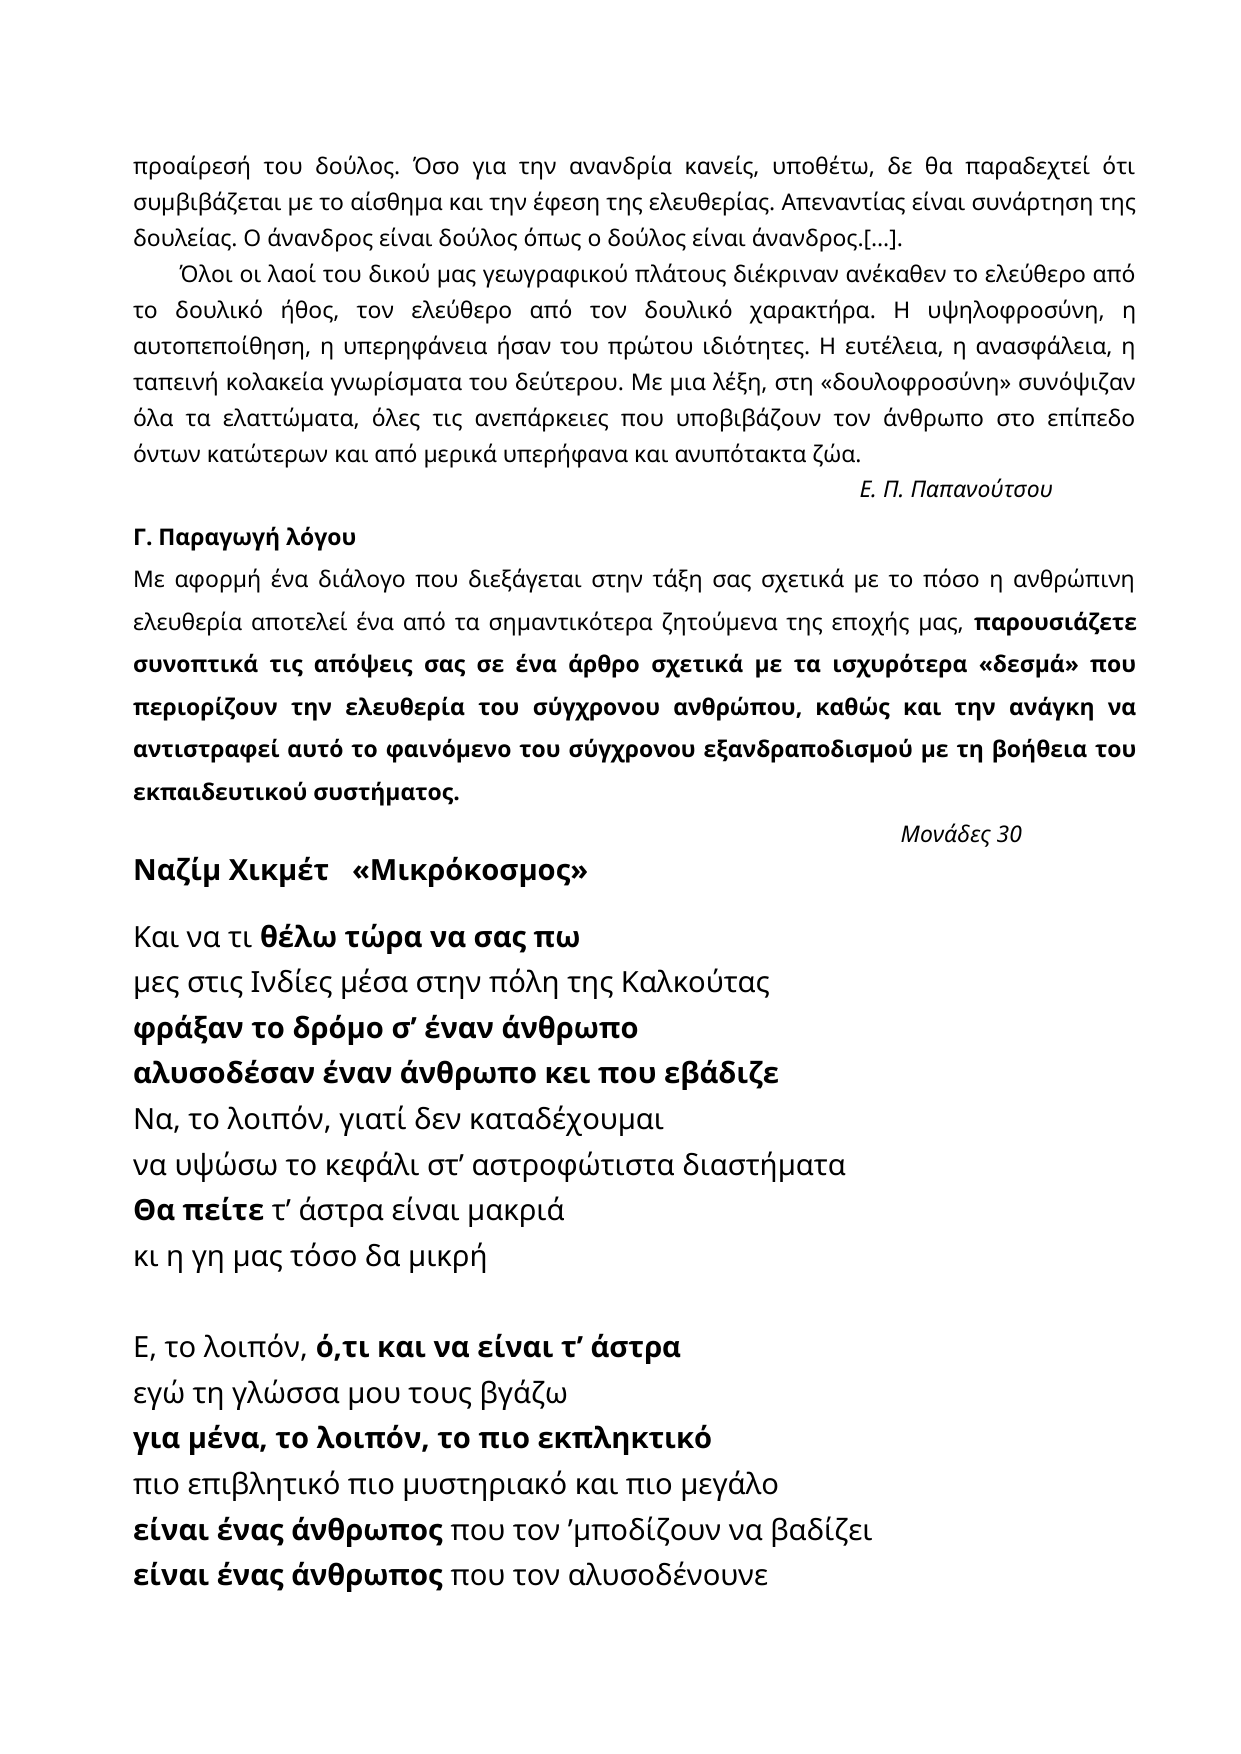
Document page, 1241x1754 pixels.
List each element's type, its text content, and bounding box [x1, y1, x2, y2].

text Ε. Π. Παπανούτσου [133, 473, 1137, 505]
text Και να τι θέλω τώρα να σας πω μες στις Ινδίες μέσα στην πόλη της Καλκούτας φράξαν το δρόμο σ’ έναν άνθρωπο αλυσοδέσαν έναν άνθρωπο κει που εβάδιζε Να, το λοιπόν, γιατί δεν καταδέχουμαι να υψώσω το κεφάλι στ’ αστροφώτιστα διαστήματα Θα πείτε τ’ άστρα είναι μακριά κι η γη μας τόσο δα μικρή [133, 916, 1137, 1275]
text Όλοι οι λαοί του δικού μας γεωγραφικού πλάτους διέκριναν ανέκαθεν το ελεύθερο από το δουλικό ήθος, τον ελεύθερο από τον δουλικό χαρακτήρα. Η υψηλοφροσύνη, η αυτοπεποίθηση, η υπερηφάνεια ήσαν του πρώτου ιδιότητες. Η ευτέλεια, η ανασφάλεια, η ταπεινή κολακεία γνωρίσματα του δεύτερου. Με μια λέξη, στη «δουλοφροσύνη» συνόψιζαν όλα τα ελαττώματα, όλες τις ανεπάρκειες που υποβιβάζουν τον άνθρωπο στο επίπεδο όντων κατώτερων και από μερικά υπερήφανα και ανυπότακτα ζώα. [133, 258, 1137, 469]
text Γ. Παραγωγή λόγου [133, 509, 1137, 552]
text Ε, το λοιπόν, ό,τι και να είναι τ’ άστρα εγώ τη γλώσσα μου τους βγάζω για μένα, το λοιπόν, το πιο εκπληκτικό πιο επιβλητικό πιο μυστηριακό και πιο μεγάλο είναι ένας άνθρωπος που τον ’μποδίζουν να βαδίζει είναι ένας άνθρωπος που τον αλυσοδένουνε [133, 1326, 1137, 1594]
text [133, 150, 1137, 253]
text Με αφορμή ένα διάλογο που διεξάγεται στην τάξη σας σχετικά με το πόσο η ανθρώπινη ελευθερία αποτελεί ένα από τα σημαντικότερα ζητούμενα της εποχής μας, παρουσιάζετε συνοπτικά τις απόψεις σας σε ένα άρθρο σχετικά με τα ισχυρότερα «δεσμά» που περιορίζουν την ελευθερία του σύγχρονου ανθρώπου, καθώς και την ανάγκη να αντιστραφεί αυτό το φαινόμενο του σύγχρονου εξανδραποδισμού με τη βοήθεια του εκπαιδευτικού συστήματος. [133, 552, 1137, 807]
text Ναζίμ Χικμέτ «Μικρόκοσμος» [133, 849, 1137, 889]
text Μονάδες 30 [133, 807, 1137, 849]
